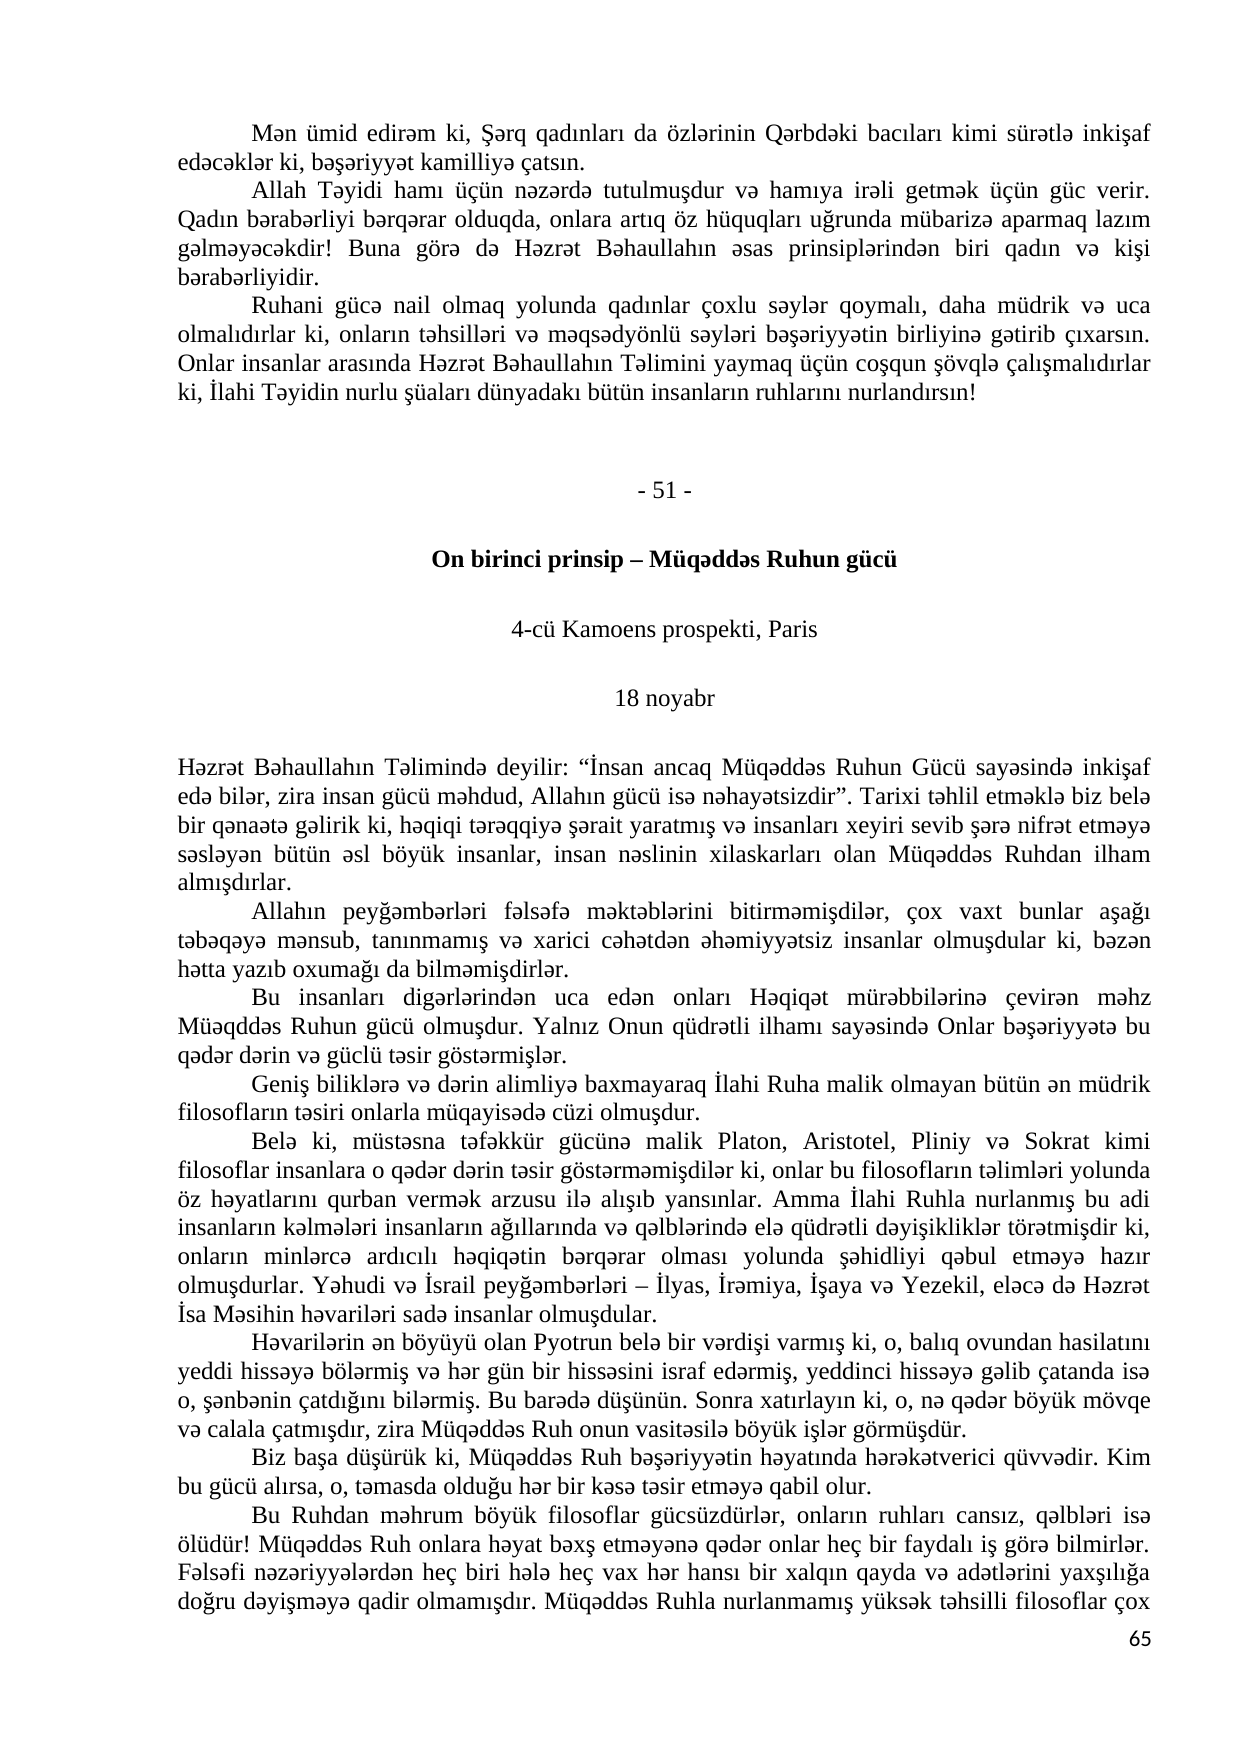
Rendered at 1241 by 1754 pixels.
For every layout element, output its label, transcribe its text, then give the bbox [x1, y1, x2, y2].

text Həzrət Bəhaullahın Təlimində deyilir: “İnsan ancaq Müqəddəs Ruhun Gücü sayəsində inkişaf edə bilər, zira insan gücü məhdud, Allahın gücü isə nəhayətsizdir”. Tarixi təhlil etməklə biz belə bir qənaətə gəlirik ki, həqiqi tərəqqiyə şərait yaratmış və insanları xeyiri sevib şərə nifrət etməyə səsləyən bütün əsl böyük insanlar, insan nəslinin xilaskarları olan Müqəddəs Ruhdan ilham almışdırlar. [177, 752, 1152, 896]
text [177, 1500, 1152, 1615]
text Mən ümid edirəm ki, Şərq qadınları da özlərinin Qərbdəki bacıları kimi sürətlə inkişaf edəcəklər ki, bəşəriyyət kamilliyə çatsın. [177, 118, 1152, 176]
text Həvarilərin ən böyüyü olan Pyotrun belə bir vərdişi varmış ki, o, balıq ovundan hasilatını yeddi hissəyə bölərmiş və hər gün bir hissəsini israf edərmiş, yeddinci hissəyə gəlib çatanda isə o, şənbənin çatdığını bilərmiş. Bu barədə düşünün. Sonra xatırlayın ki, o, nə qədər böyük mövqe və calala çatmışdır, zira Müqəddəs Ruh onun vasitəsilə böyük işlər görmüşdür. [177, 1327, 1152, 1442]
text Biz başa düşürük ki, Müqəddəs Ruh bəşəriyyətin həyatında hərəkətverici qüvvədir. Kim bu gücü alırsa, o, təmasda olduğu hər bir kəsə təsir etməyə qabil olur. [177, 1442, 1152, 1500]
text Allahın peyğəmbərləri fəlsəfə məktəblərini bitirməmişdilər, çox vaxt bunlar aşağı təbəqəyə mənsub, tanınmamış və xarici cəhətdən əhəmiyyətsiz insanlar olmuşdular ki, bəzən hətta yazıb oxumağı da bilməmişdirlər. [177, 896, 1152, 982]
text 18 noyabr [177, 683, 1152, 712]
text Belə ki, müstəsna təfəkkür gücünə malik Platon, Aristotel, Pliniy və Sokrat kimi filosoflar insanlara o qədər dərin təsir göstərməmişdilər ki, onlar bu filosofların təlimləri yolunda öz həyatlarını qurban vermək arzusu ilə alışıb yansınlar. Amma İlahi Ruhla nurlanmış bu adi insanların kəlmələri insanların ağıllarında və qəlblərində elə qüdrətli dəyişikliklər törətmişdir ki, onların minlərcə ardıcılı həqiqətin bərqərar olması yolunda şəhidliyi qəbul etməyə hazır olmuşdurlar. Yəhudi və İsrail peyğəmbərləri – İlyas, İrəmiya, İşaya və Yezekil, eləcə də Həzrət İsa Məsihin həvariləri sadə insanlar olmuşdular. [177, 1126, 1152, 1327]
text Geniş biliklərə və dərin alimliyə baxmayaraq İlahi Ruha malik olmayan bütün ən müdrik filosofların təsiri onlarla müqayisədə cüzi olmuşdur. [177, 1069, 1152, 1126]
text On birinci prinsip – Müqəddəs Ruhun gücü [177, 544, 1152, 573]
text Bu insanları digərlərindən uca edən onları Həqiqət mürəbbilərinə çevirən məhz Müəqddəs Ruhun gücü olmuşdur. Yalnız Onun qüdrətli ilhamı sayəsində Onlar bəşəriyyətə bu qədər dərin və güclü təsir göstərmişlər. [177, 982, 1152, 1069]
text 4-cü Kamoens prospekti, Paris [177, 614, 1152, 642]
text Ruhani gücə nail olmaq yolunda qadınlar çoxlu səylər qoymalı, daha müdrik və uca olmalıdırlar ki, onların təhsilləri və məqsədyönlü səyləri bəşəriyyətin birliyinə gətirib çıxarsın. Onlar insanlar arasında Həzrət Bəhaullahın Təlimini yaymaq üçün coşqun şövqlə çalışmalıdırlar ki, İlahi Təyidin nurlu şüaları dünyadakı bütün insanların ruhlarını nurlandırsın! [177, 291, 1152, 406]
text - 51 - [177, 475, 1152, 504]
text Allah Təyidi hamı üçün nəzərdə tutulmuşdur və hamıya irəli getmək üçün güc verir. Qadın bərabərliyi bərqərar olduqda, onlara artıq öz hüquqları uğrunda mübarizə aparmaq lazım gəlməyəcəkdir! Buna görə də Həzrət Bəhaullahın əsas prinsiplərindən biri qadın və kişi bərabərliyidir. [177, 176, 1152, 291]
